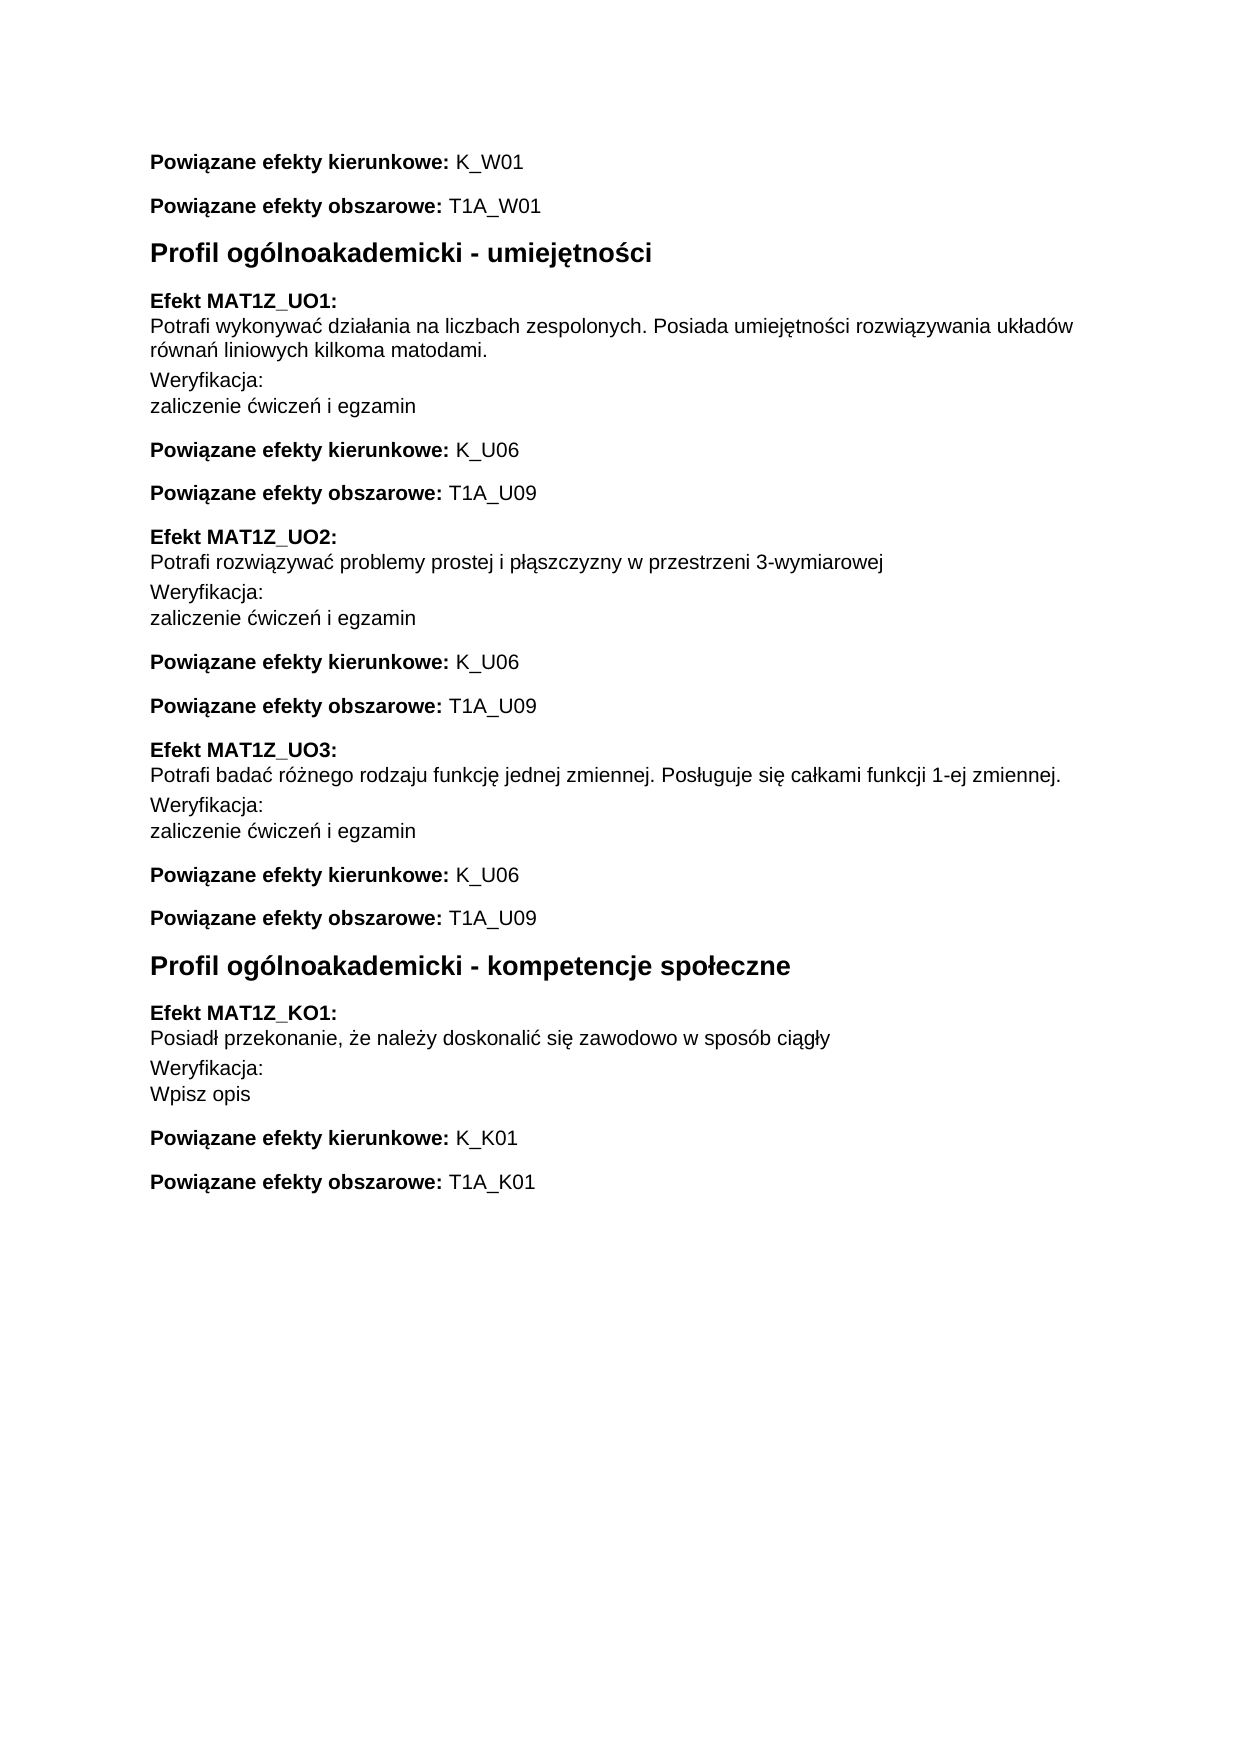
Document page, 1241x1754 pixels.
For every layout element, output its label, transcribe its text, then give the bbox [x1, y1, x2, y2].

text zaliczenie ćwiczeń i egzamin [150, 606, 1090, 630]
text Powiązane efekty kierunkowe: K_U06 [150, 862, 1090, 886]
text Powiązane efekty kierunkowe: K_K01 [150, 1126, 1090, 1150]
text Powiązane efekty obszarowe: T1A_U09 [150, 906, 1090, 930]
text Potrafi rozwiązywać problemy prostej i płąszczyzny w przestrzeni 3-wymiarowej [150, 550, 1090, 574]
text Powiązane efekty kierunkowe: K_U06 [150, 437, 1090, 461]
text Powiązane efekty kierunkowe: K_W01 [150, 150, 1090, 174]
text Efekt MAT1Z_UO3: [150, 737, 1090, 761]
text Potrafi badać różnego rodzaju funkcję jednej zmiennej. Posługuje się całkami funkcji 1-ej zmiennej. [150, 762, 1090, 786]
text zaliczenie ćwiczeń i egzamin [150, 819, 1090, 843]
text Weryfikacja: [150, 580, 1090, 604]
text Efekt MAT1Z_KO1: [150, 1001, 1090, 1025]
text Powiązane efekty obszarowe: T1A_U09 [150, 694, 1090, 718]
text Efekt MAT1Z_UO2: [150, 525, 1090, 549]
text Powiązane efekty obszarowe: T1A_U09 [150, 481, 1090, 505]
text Powiązane efekty kierunkowe: K_U06 [150, 650, 1090, 674]
text Weryfikacja: [150, 368, 1090, 392]
text Posiadł przekonanie, że należy doskonalić się zawodowo w sposób ciągły [150, 1026, 1090, 1050]
text Powiązane efekty obszarowe: T1A_W01 [150, 194, 1090, 218]
text Potrafi wykonywać działania na liczbach zespolonych. Posiada umiejętności rozwiązywania układów równań liniowych kilkoma matodami. [150, 313, 1090, 361]
subtitle Profil ogólnoakademicki - umiejętności [150, 237, 1090, 269]
text Weryfikacja: [150, 793, 1090, 817]
text Wpisz opis [150, 1082, 1090, 1106]
text Efekt MAT1Z_UO1: [150, 288, 1090, 312]
subtitle Profil ogólnoakademicki - kompetencje społeczne [150, 950, 1090, 981]
text Weryfikacja: [150, 1056, 1090, 1080]
text zaliczenie ćwiczeń i egzamin [150, 394, 1090, 418]
text Powiązane efekty obszarowe: T1A_K01 [150, 1170, 1090, 1194]
